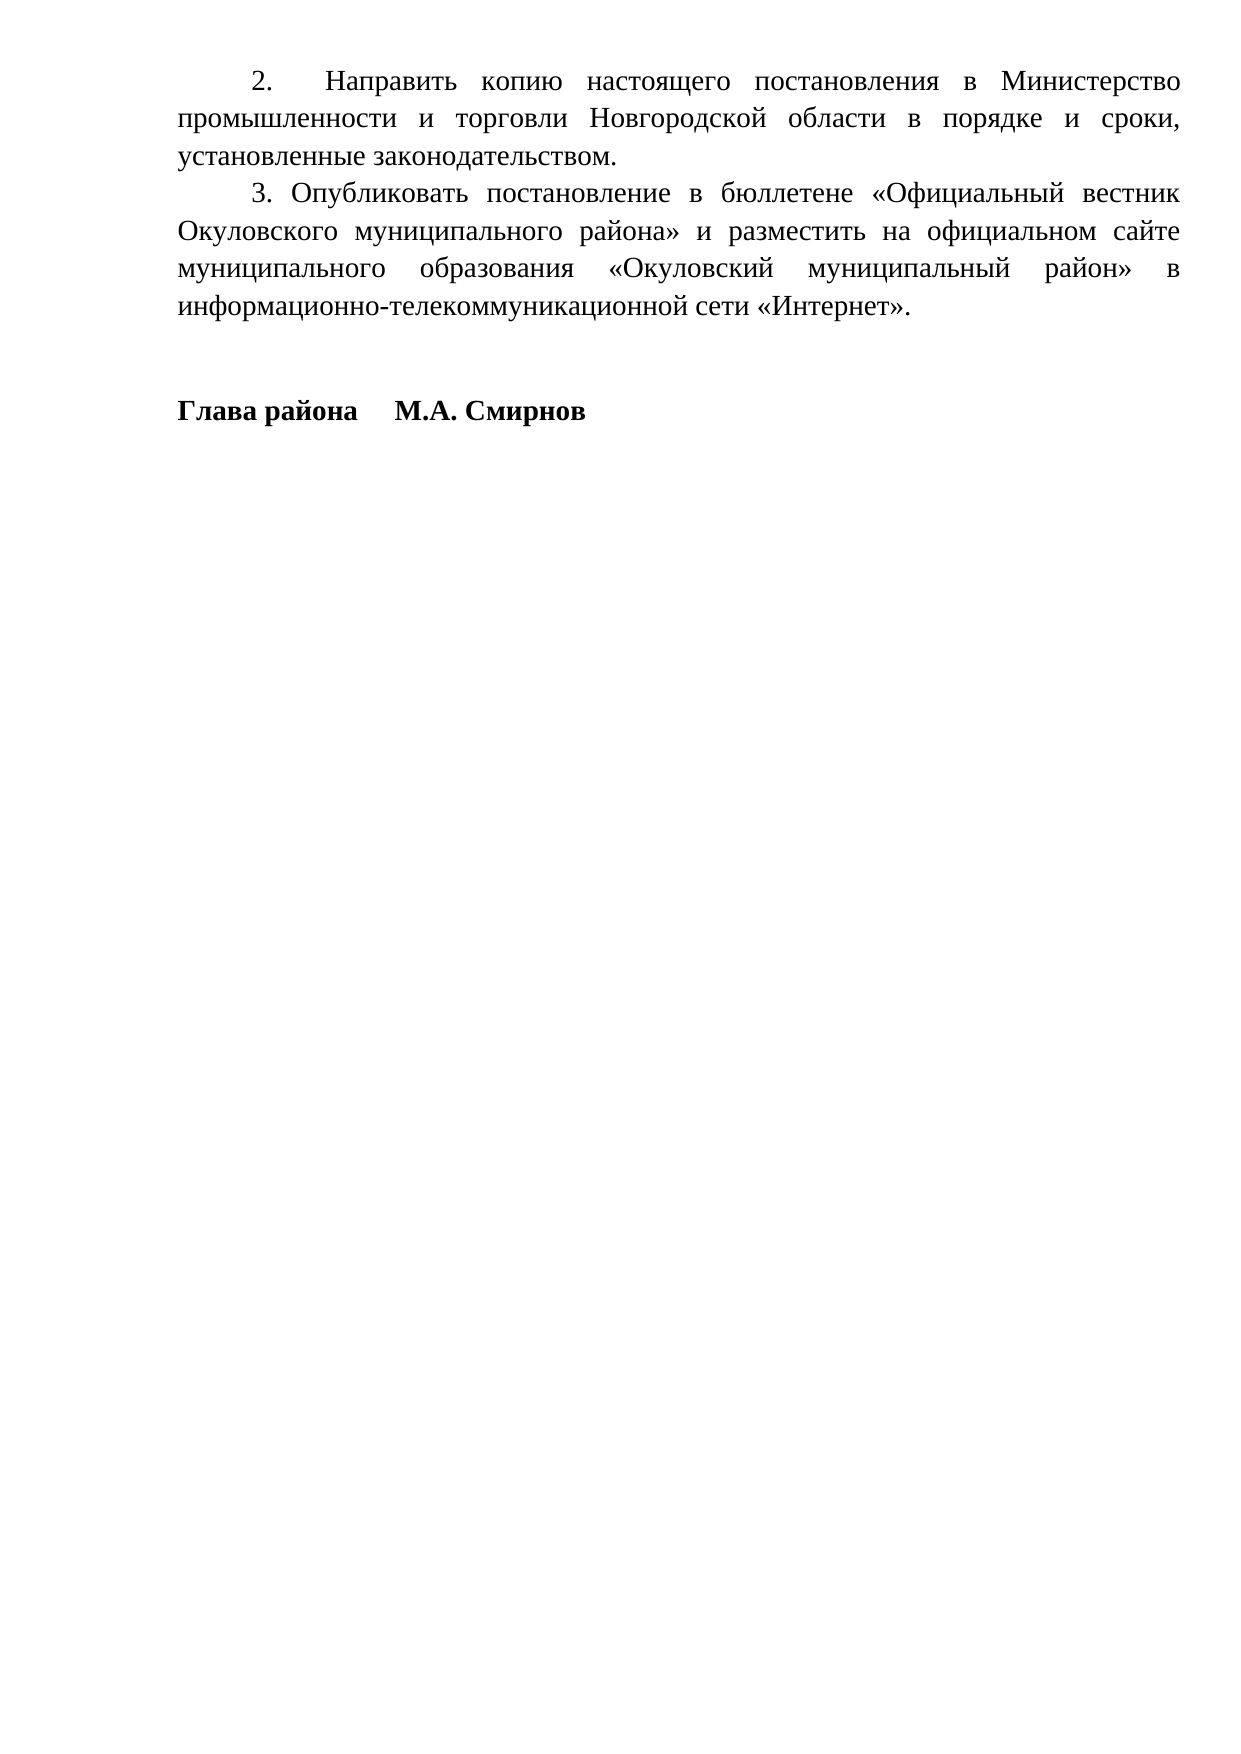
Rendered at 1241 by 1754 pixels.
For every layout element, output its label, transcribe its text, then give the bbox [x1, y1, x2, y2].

title 2. Направить копию настоящего постановления в Министерство промышленности и торговли Новгородской области в порядке и сроки, установленные законодательством. [177, 59, 1181, 172]
title 3. Опубликовать постановление в бюллетене «Официальный вестник Окуловского муниципального района» и разместить на официальном сайте муниципального образования «Окуловский муниципальный район» в информационно-телекоммуникационной сети «Интернет». [177, 172, 1181, 322]
text Глава района М.А. Смирнов [177, 393, 1181, 426]
